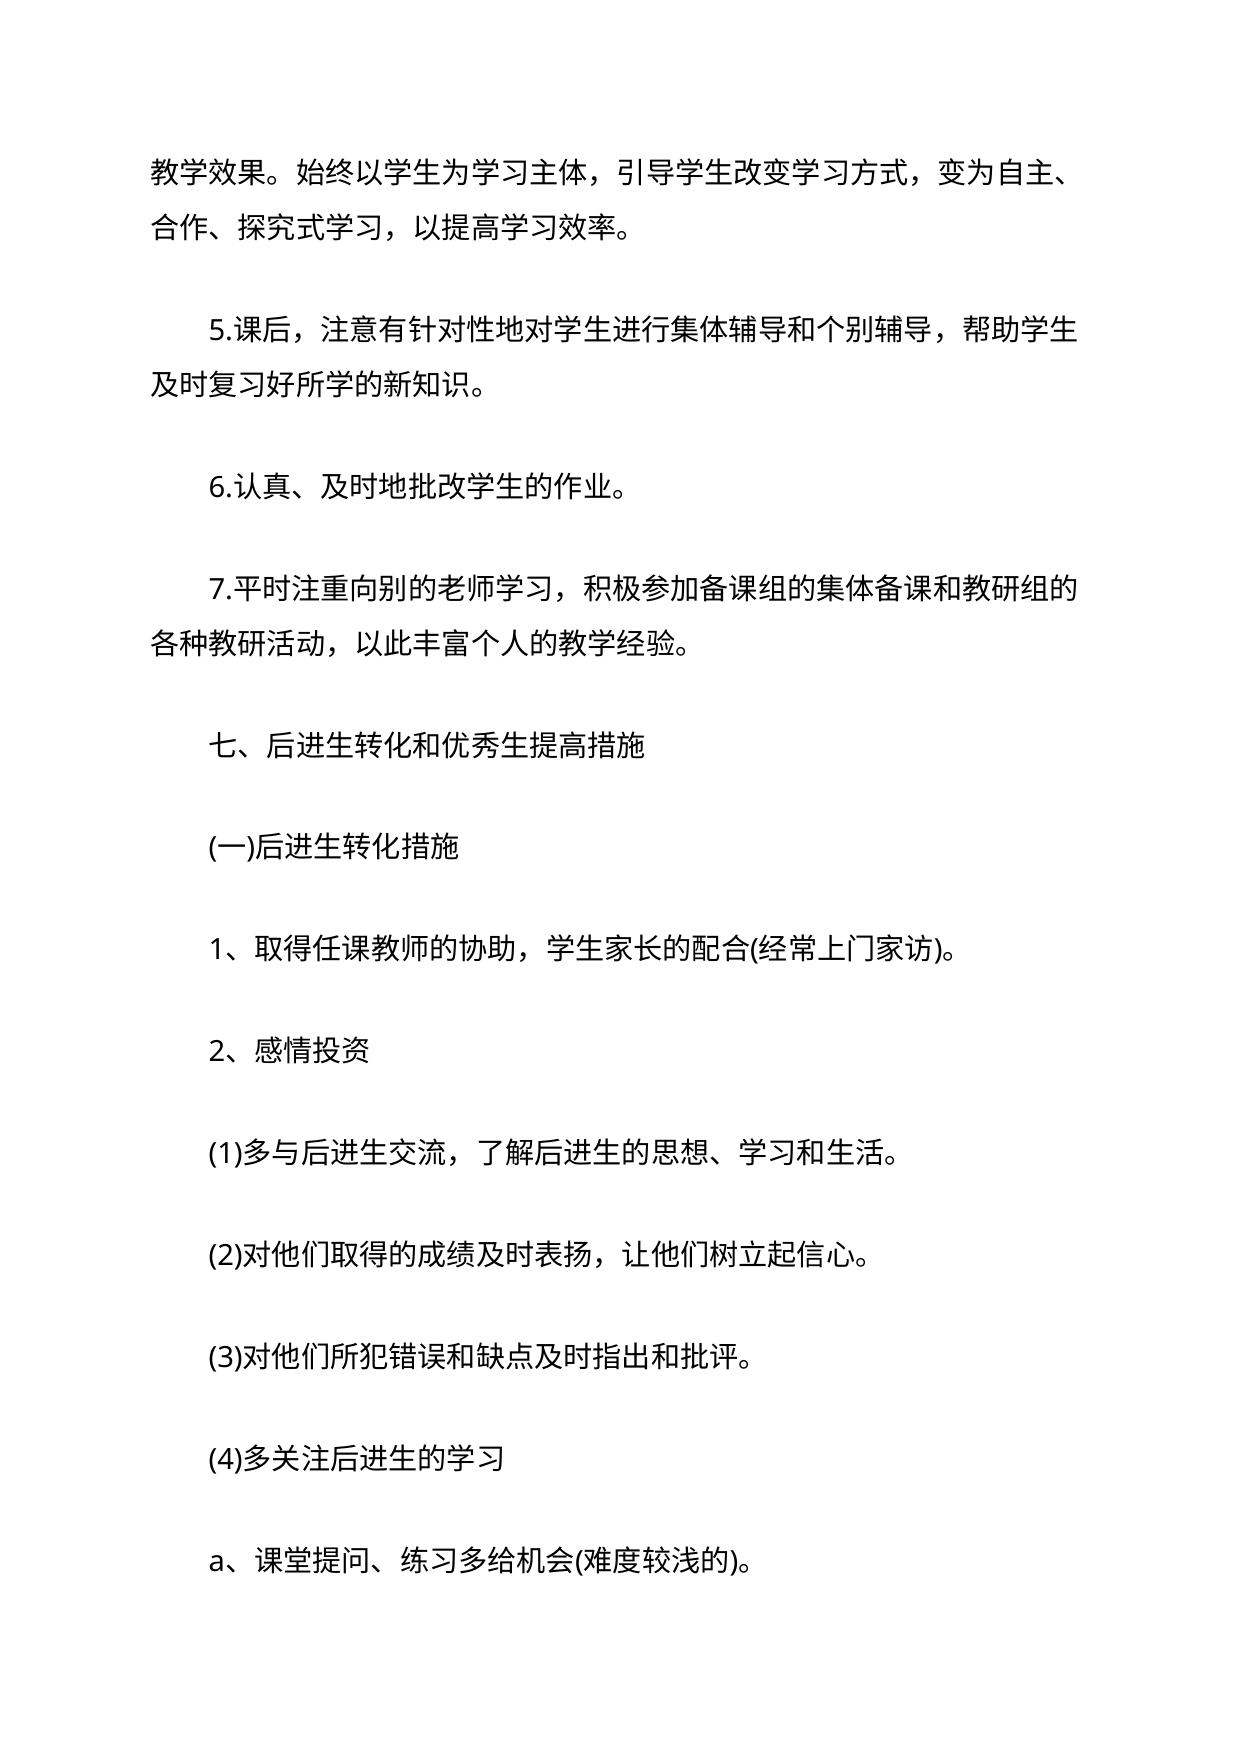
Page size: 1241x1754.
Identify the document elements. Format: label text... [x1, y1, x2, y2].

text 七、后进生转化和优秀生提高措施 [150, 722, 1090, 764]
text 2、感情投资 [150, 1028, 1090, 1070]
text 5.课后，注意有针对性地对学生进行集体辅导和个别辅导，帮助学生及时复习好所学的新知识。 [150, 307, 1090, 404]
text (4)多关注后进生的学习 [150, 1436, 1090, 1478]
text 7.平时注重向别的老师学习，积极参加备课组的集体备课和教研组的各种教研活动，以此丰富个人的教学经验。 [150, 565, 1090, 663]
text 1、取得任课教师的协助，学生家长的配合(经常上门家访)。 [150, 926, 1090, 968]
text (一)后进生转化措施 [150, 824, 1090, 866]
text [150, 150, 1090, 247]
text 6.认真、及时地批改学生的作业。 [150, 463, 1090, 506]
text a、课堂提问、练习多给机会(难度较浅的)。 [150, 1538, 1090, 1580]
text (2)对他们取得的成绩及时表扬，让他们树立起信心。 [150, 1232, 1090, 1274]
text (3)对他们所犯错误和缺点及时指出和批评。 [150, 1334, 1090, 1376]
text (1)多与后进生交流，了解后进生的思想、学习和生活。 [150, 1130, 1090, 1172]
